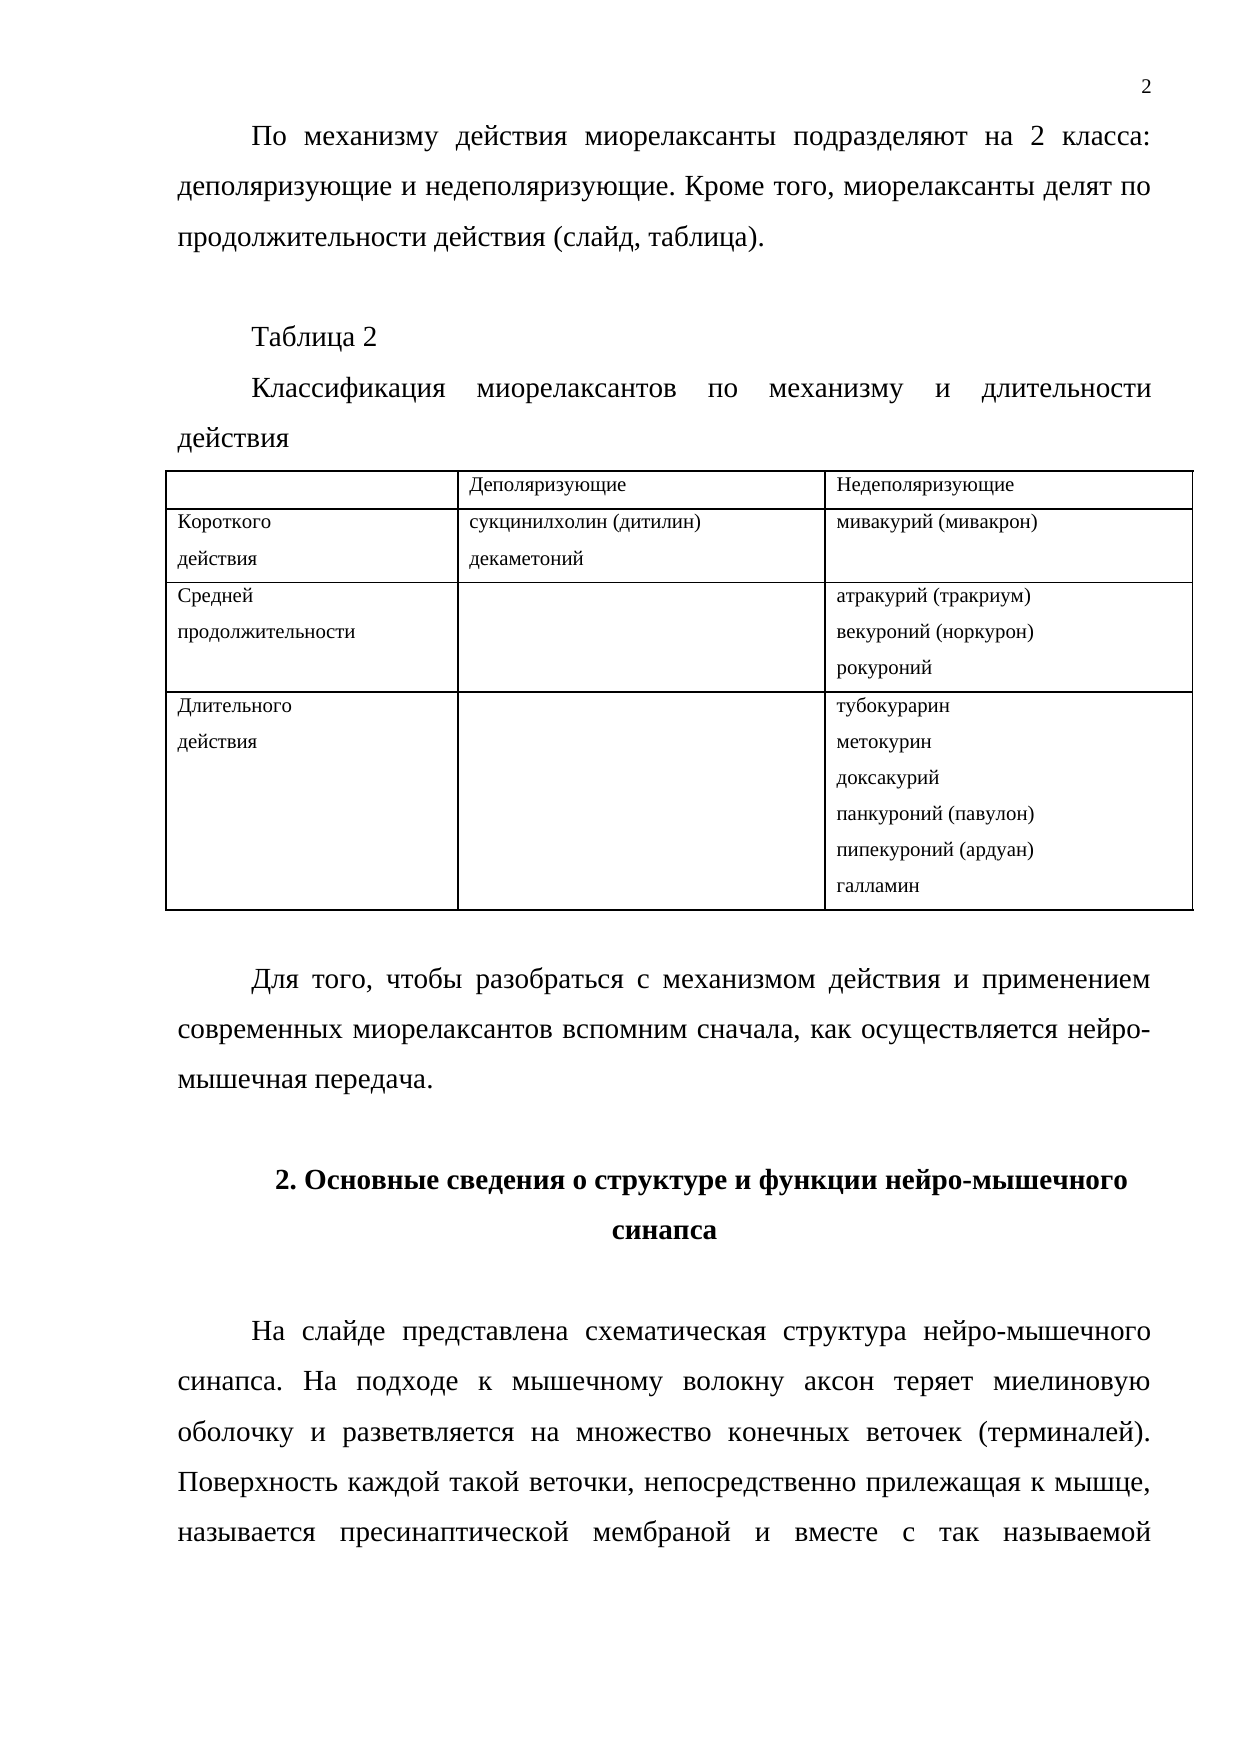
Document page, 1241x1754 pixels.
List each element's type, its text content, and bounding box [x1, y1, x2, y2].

table_cell тубокурарин метокурин доксакурий панкуроний (павулон) пипекуроний (ардуан) галламин [826, 693, 1192, 909]
table_cell Длительного действия [167, 693, 457, 909]
table_cell атракурий (тракриум) векуроний (норкурон) рокуроний [826, 583, 1192, 691]
table_header Недеполяризующие [826, 472, 1192, 508]
table_cell мивакурий (мивакрон) [826, 510, 1192, 582]
table_cell Средней продолжительности [167, 583, 457, 691]
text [177, 1313, 1152, 1548]
subtitle Таблица 2 [177, 319, 1152, 353]
subtitle 2. Основные сведения о структуре и функции нейро-мышечного синапса [177, 1162, 1152, 1246]
table_cell Короткого действия [167, 510, 457, 582]
table_cell [459, 583, 824, 691]
text По механизму действия миорелаксанты подразделяют на 2 класса: деполяризующие и недеполяризующие. Кроме того, миорелаксанты делят по продолжительности действия (слайд, таблица). [177, 118, 1152, 252]
table_header Деполяризующие [459, 472, 824, 508]
subtitle Классификация миорелаксантов по механизму и длительности действия [177, 370, 1152, 453]
table_header [167, 472, 457, 508]
text Для того, чтобы разобраться с механизмом действия и применением современных миорелаксантов вспомним сначала, как осуществляется нейро-мышечная передача. [177, 961, 1152, 1095]
table_cell сукцинилхолин (дитилин) декаметоний [459, 510, 824, 582]
table_cell [459, 693, 824, 909]
